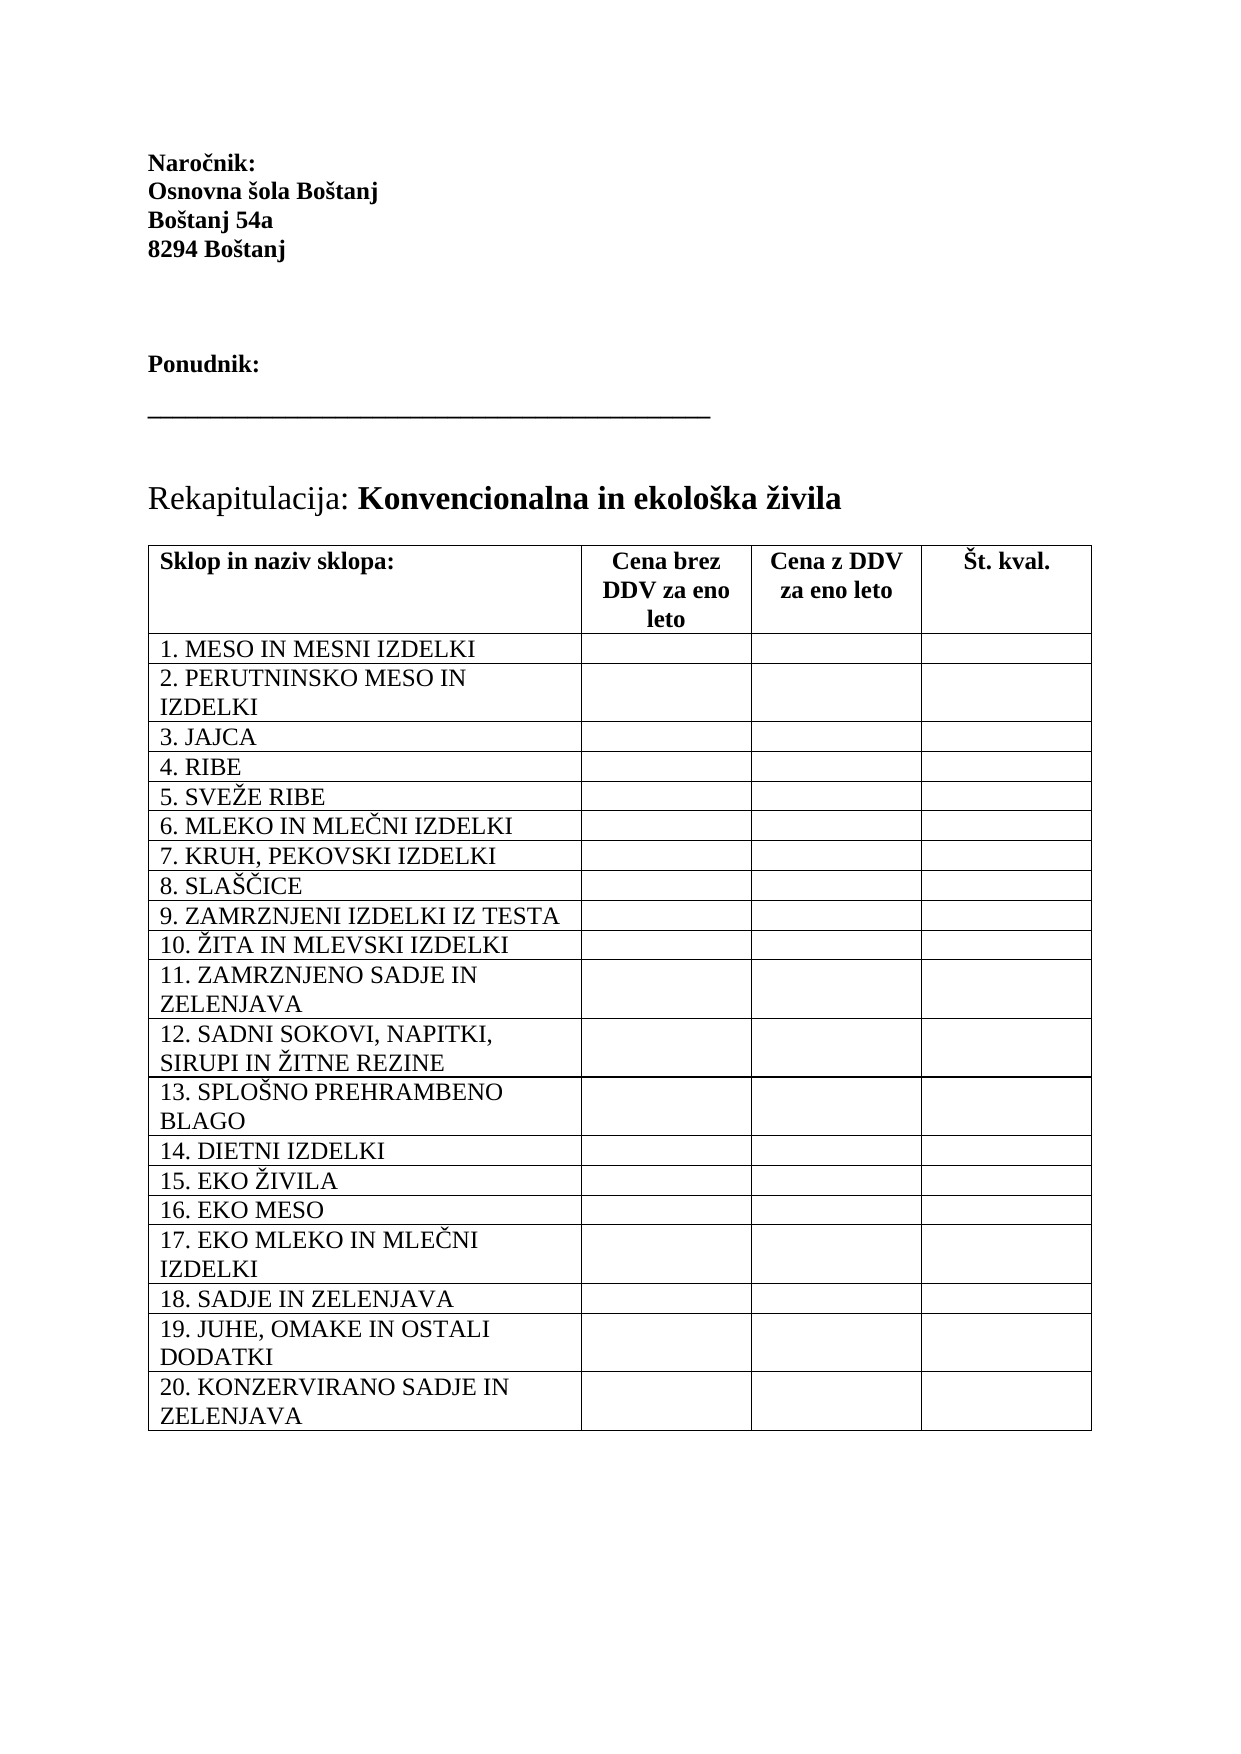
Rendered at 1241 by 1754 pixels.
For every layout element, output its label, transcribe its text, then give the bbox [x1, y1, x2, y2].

table_cell [922, 1078, 1091, 1135]
table_cell [582, 1136, 751, 1165]
table_cell [922, 871, 1091, 900]
table_cell [922, 1284, 1091, 1313]
table_header Cena brez DDV za eno leto [582, 546, 751, 633]
table_cell [752, 1136, 921, 1165]
table_cell [922, 931, 1091, 959]
text 8294 Boštanj [148, 234, 1093, 263]
table_cell 19. JUHE, OMAKE IN OSTALI DODATKI [149, 1314, 581, 1371]
table_cell [922, 1019, 1091, 1076]
table_cell 6. MLEKO IN MLEČNI IZDELKI [149, 811, 581, 840]
table_cell [752, 931, 921, 959]
table_cell [922, 1314, 1091, 1371]
table_cell 10. ŽITA IN MLEVSKI IZDELKI [149, 931, 581, 959]
table_header Št. kval. [922, 546, 1091, 633]
table_cell 5. SVEŽE RIBE [149, 782, 581, 810]
table_cell 8. SLAŠČICE [149, 871, 581, 900]
table_cell [752, 752, 921, 781]
table_cell [922, 841, 1091, 870]
table_cell [752, 664, 921, 721]
table_cell [922, 811, 1091, 840]
table_cell [582, 1284, 751, 1313]
table_cell [922, 634, 1091, 662]
table_cell [752, 1166, 921, 1194]
table_cell [922, 1372, 1091, 1430]
table_cell 2. PERUTNINSKO MESO IN IZDELKI [149, 664, 581, 721]
table_cell [582, 1372, 751, 1430]
table_cell [922, 1225, 1091, 1283]
text Ponudnik: [148, 349, 1093, 378]
table_cell [582, 752, 751, 781]
table_cell [752, 634, 921, 662]
table_header Cena z DDV za eno leto [752, 546, 921, 633]
table_cell 13. SPLOŠNO PREHRAMBENO BLAGO [149, 1078, 581, 1135]
table_cell [752, 1284, 921, 1313]
table_cell [582, 722, 751, 751]
table_cell 7. KRUH, PEKOVSKI IZDELKI [149, 841, 581, 870]
table_cell [582, 634, 751, 662]
table_cell 18. SADJE IN ZELENJAVA [149, 1284, 581, 1313]
table_cell [752, 841, 921, 870]
text _____________________________________________ [148, 392, 1093, 421]
table_cell [582, 811, 751, 840]
table_cell [752, 782, 921, 810]
table_cell [752, 1196, 921, 1224]
table_cell [752, 1372, 921, 1430]
table_cell [582, 664, 751, 721]
table_cell 3. JAJCA [149, 722, 581, 751]
table_cell [582, 1019, 751, 1076]
table_cell [582, 1225, 751, 1283]
table_cell [922, 752, 1091, 781]
table_cell 12. SADNI SOKOVI, NAPITKI, SIRUPI IN ŽITNE REZINE [149, 1019, 581, 1076]
text Osnovna šola Boštanj [148, 176, 1093, 205]
table_cell [582, 1196, 751, 1224]
table_cell 4. RIBE [149, 752, 581, 781]
table_cell [582, 1166, 751, 1194]
table_cell [752, 722, 921, 751]
table_cell 11. ZAMRZNJENO SADJE IN ZELENJAVA [149, 960, 581, 1018]
table_cell [752, 960, 921, 1018]
table_cell [752, 901, 921, 929]
table_cell [922, 722, 1091, 751]
table_cell [582, 901, 751, 929]
table_cell [582, 871, 751, 900]
text Rekapitulacija: Konvencionalna in ekološka živila [148, 478, 1093, 517]
text Naročnik: [148, 148, 1093, 176]
table_cell [582, 960, 751, 1018]
table_cell [922, 782, 1091, 810]
table_cell [582, 931, 751, 959]
table_cell [582, 841, 751, 870]
table_cell [752, 1314, 921, 1371]
table_cell [752, 1078, 921, 1135]
table_cell 15. EKO ŽIVILA [149, 1166, 581, 1194]
table_cell [922, 960, 1091, 1018]
table_cell [922, 1136, 1091, 1165]
table_cell 16. EKO MESO [149, 1196, 581, 1224]
table_cell [752, 871, 921, 900]
table_cell 9. ZAMRZNJENI IZDELKI IZ TESTA [149, 901, 581, 929]
table_cell [922, 664, 1091, 721]
table_cell 17. EKO MLEKO IN MLEČNI IZDELKI [149, 1225, 581, 1283]
table_cell [582, 782, 751, 810]
table_cell 20. KONZERVIRANO SADJE IN ZELENJAVA [149, 1372, 581, 1430]
table_cell [752, 1019, 921, 1076]
table_cell 1. MESO IN MESNI IZDELKI [149, 634, 581, 662]
table_cell [752, 1225, 921, 1283]
table_cell [922, 1196, 1091, 1224]
table_cell [922, 1166, 1091, 1194]
text Boštanj 54a [148, 205, 1093, 234]
table_header Sklop in naziv sklopa: [149, 546, 581, 633]
table_cell [922, 901, 1091, 929]
table_cell [582, 1314, 751, 1371]
table_cell 14. DIETNI IZDELKI [149, 1136, 581, 1165]
table_cell [752, 811, 921, 840]
table_cell [582, 1078, 751, 1135]
